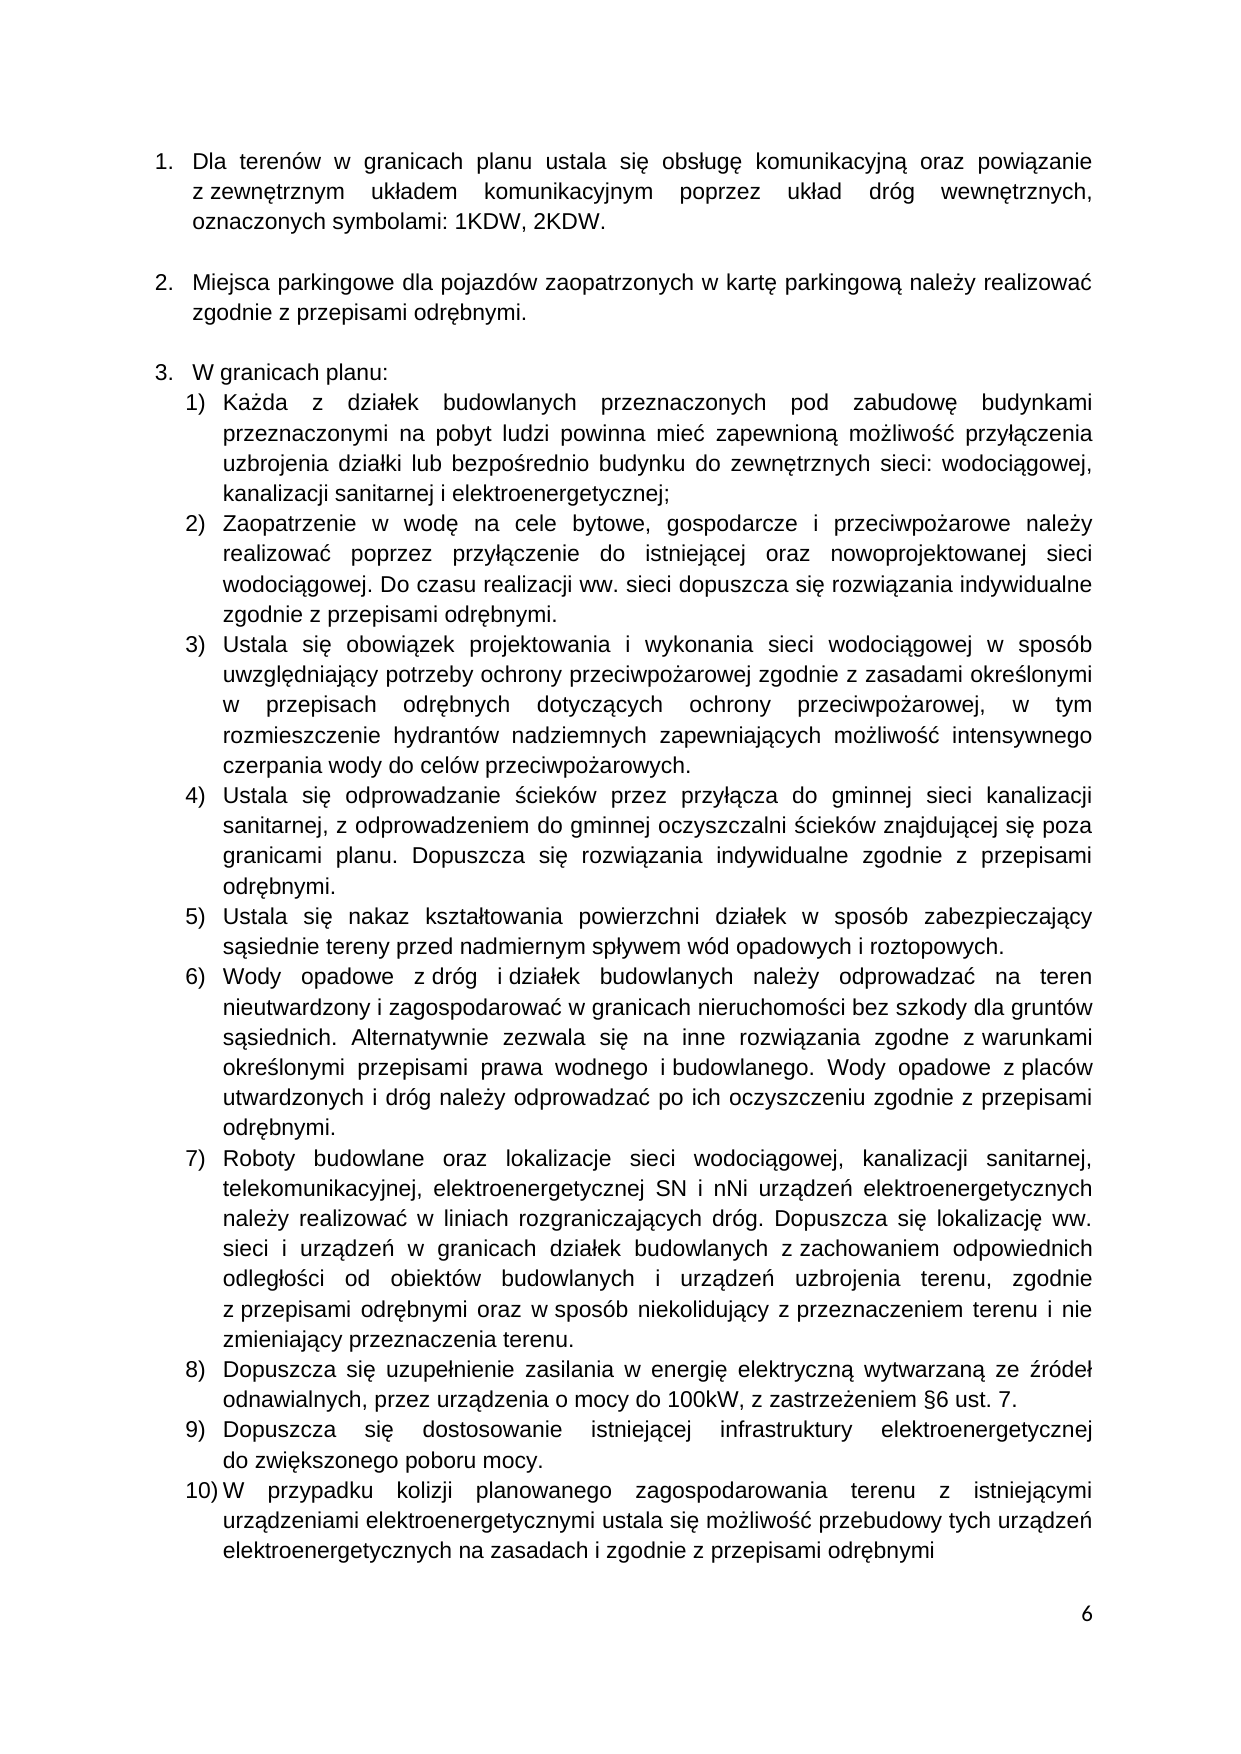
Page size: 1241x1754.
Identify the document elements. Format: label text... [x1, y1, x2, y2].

list W przypadku kolizji planowanego zagospodarowania terenu z istniejącymi urządzeniami elektroenergetycznymi ustala się możliwość przebudowy tych urządzeń elektroenergetycznych na zasadach i zgodnie z przepisami odrębnymi [185, 1477, 1093, 1563]
list W granicach planu: [154, 359, 1093, 385]
list Ustala się obowiązek projektowania i wykonania sieci wodociągowej w sposób uwzględniający potrzeby ochrony przeciwpożarowej zgodnie z zasadami określonymi w przepisach odrębnych dotyczących ochrony przeciwpożarowej, w tym rozmieszczenie hydrantów nadziemnych zapewniających możliwość intensywnego czerpania wody do celów przeciwpożarowych. [185, 631, 1093, 778]
list Ustala się nakaz kształtowania powierzchni działek w sposób zabezpieczający sąsiednie tereny przed nadmiernym spływem wód opadowych i roztopowych. [185, 903, 1093, 959]
list Dopuszcza się dostosowanie istniejącej infrastruktury elektroenergetycznej do zwiększonego poboru mocy. [185, 1416, 1093, 1473]
list Wody opadowe z dróg i działek budowlanych należy odprowadzać na teren nieutwardzony i zagospodarować w granicach nieruchomości bez szkody dla gruntów sąsiednich. Alternatywnie zezwala się na inne rozwiązania zgodne z warunkami określonymi przepisami prawa wodnego i budowlanego. Wody opadowe z placów utwardzonych i dróg należy odprowadzać po ich oczyszczeniu zgodnie z przepisami odrębnymi. [185, 963, 1093, 1141]
list Roboty budowlane oraz lokalizacje sieci wodociągowej, kanalizacji sanitarnej, telekomunikacyjnej, elektroenergetycznej SN i nNi urządzeń elektroenergetycznych należy realizować w liniach rozgraniczających dróg. Dopuszcza się lokalizację ww. sieci i urządzeń w granicach działek budowlanych z zachowaniem odpowiednich odległości od obiektów budowlanych i urządzeń uzbrojenia terenu, zgodnie z przepisami odrębnymi oraz w sposób niekolidujący z przeznaczeniem terenu i nie zmieniający przeznaczenia terenu. [185, 1144, 1093, 1352]
list Ustala się odprowadzanie ścieków przez przyłącza do gminnej sieci kanalizacji sanitarnej, z odprowadzeniem do gminnej oczyszczalni ścieków znajdującej się poza granicami planu. Dopuszcza się rozwiązania indywidualne zgodnie z przepisami odrębnymi. [185, 782, 1093, 899]
list Zaopatrzenie w wodę na cele bytowe, gospodarcze i przeciwpożarowe należy realizować poprzez przyłączenie do istniejącej oraz nowoprojektowanej sieci wodociągowej. Do czasu realizacji ww. sieci dopuszcza się rozwiązania indywidualne zgodnie z przepisami odrębnymi. [185, 510, 1093, 627]
list Dla terenów w granicach planu ustala się obsługę komunikacyjną oraz powiązanie z zewnętrznym układem komunikacyjnym poprzez układ dróg wewnętrznych, oznaczonych symbolami: 1KDW, 2KDW. [154, 148, 1093, 234]
list Każda z działek budowlanych przeznaczonych pod zabudowę budynkami przeznaczonymi na pobyt ludzi powinna mieć zapewnioną możliwość przyłączenia uzbrojenia działki lub bezpośrednio budynku do zewnętrznych sieci: wodociągowej, kanalizacji sanitarnej i elektroenergetycznej; [185, 389, 1093, 506]
list Miejsca parkingowe dla pojazdów zaopatrzonych w kartę parkingową należy realizować zgodnie z przepisami odrębnymi. [154, 268, 1093, 325]
list Dopuszcza się uzupełnienie zasilania w energię elektryczną wytwarzaną ze źródeł odnawialnych, przez urządzenia o mocy do 100kW, z zastrzeżeniem §6 ust. 7. [185, 1356, 1093, 1412]
